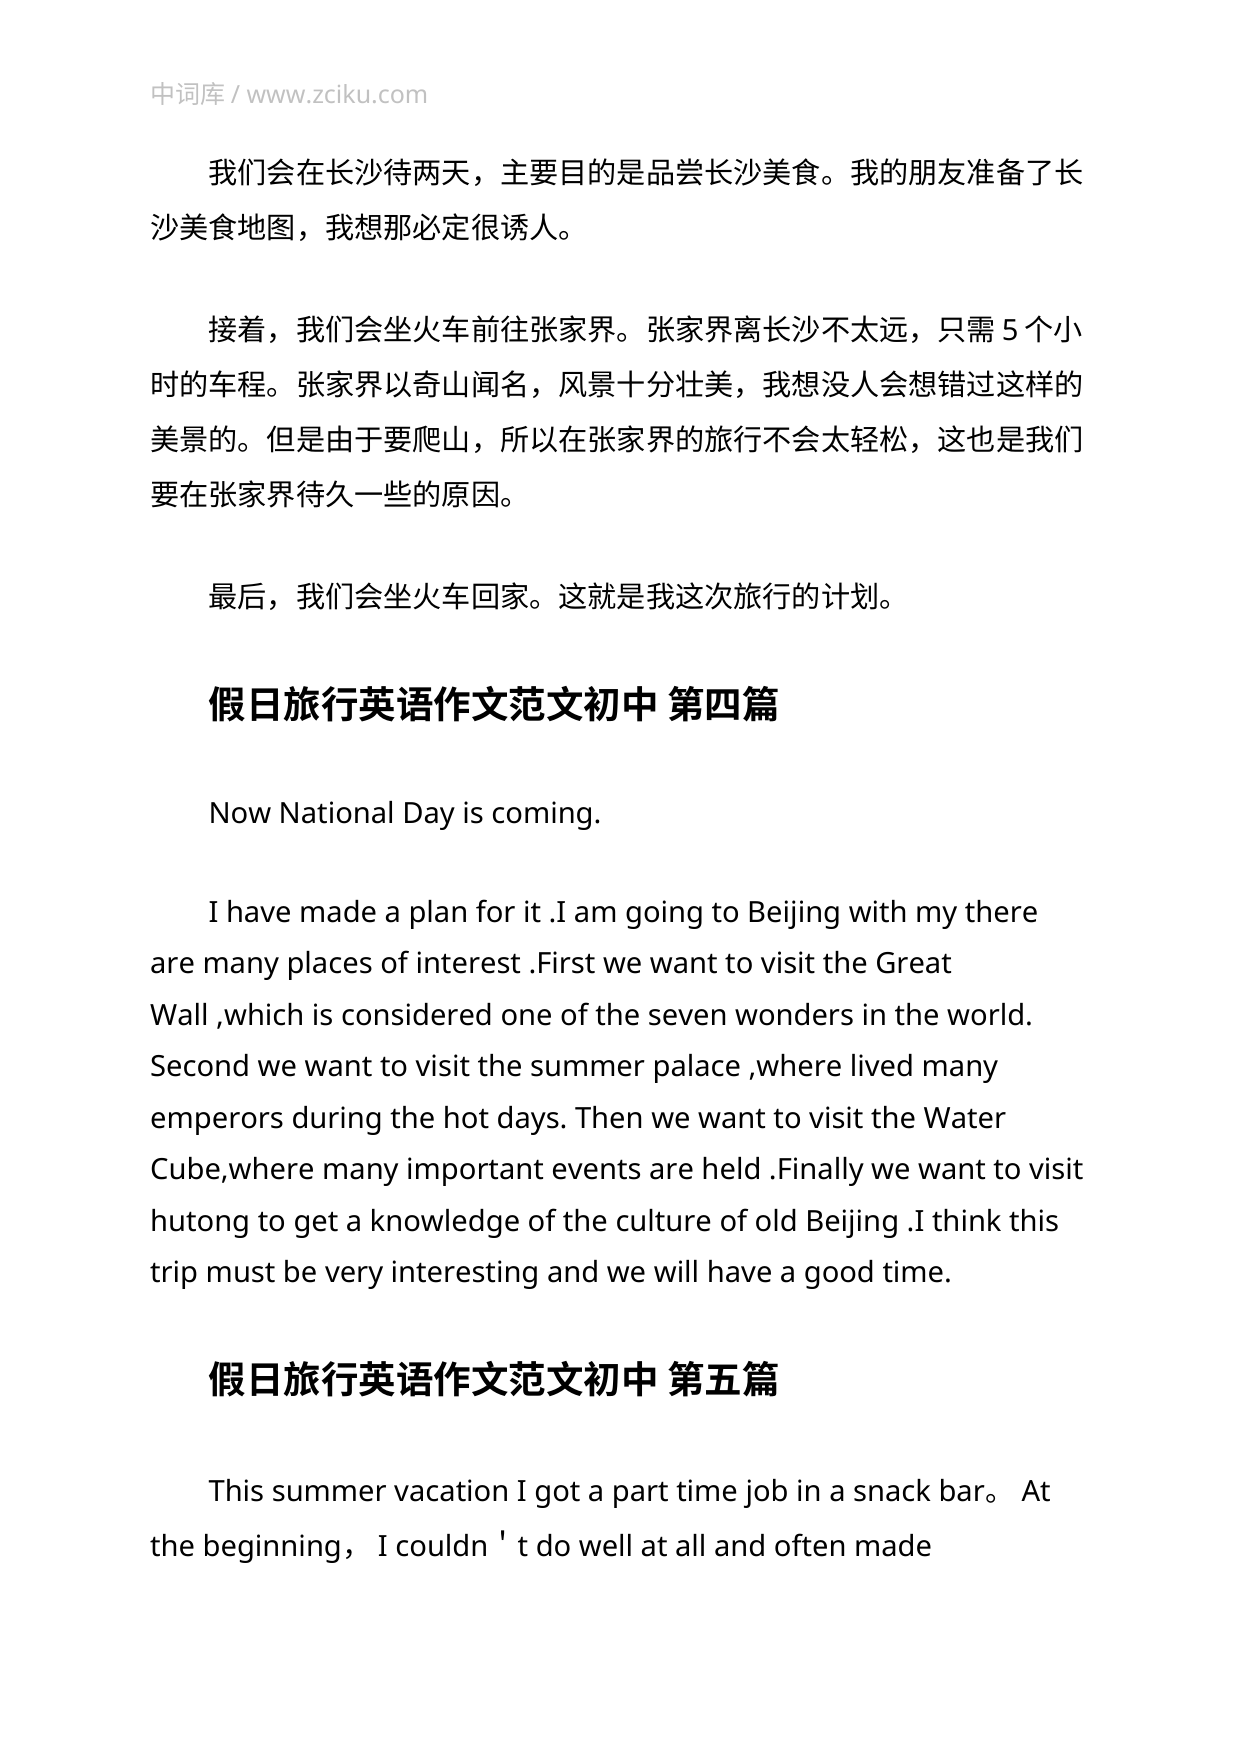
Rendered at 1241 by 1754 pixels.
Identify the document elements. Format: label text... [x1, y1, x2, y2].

text 接着，我们会坐火车前往张家界。张家界离长沙不太远，只需5个小时的车程。张家界以奇山闻名，风景十分壮美，我想没人会想错过这样的美景的。但是由于要爬山，所以在张家界的旅行不会太轻松，这也是我们要在张家界待久一些的原因。 [150, 307, 1090, 514]
text 我们会在长沙待两天，主要目的是品尝长沙美食。我的朋友准备了长沙美食地图，我想那必定很诱人。 [150, 150, 1090, 247]
text Now National Day is coming. [150, 792, 1090, 832]
text 最后，我们会坐火车回家。这就是我这次旅行的计划。 [150, 573, 1090, 616]
text 假日旅行英语作文范文初中 第四篇 [150, 675, 1090, 729]
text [150, 1468, 1090, 1565]
text 假日旅行英语作文范文初中 第五篇 [150, 1350, 1090, 1404]
text I have made a plan for it .I am going to Beijing with my there are many places of interest .First we want to visit the Great Wall ,which is considered one of the seven wonders in the world. Second we want to visit the summer palace ,where lived many emperors during the hot days. Then we want to visit the Water Cube,where many important events are held .Finally we want to visit hutong to get a knowledge of the culture of old Beijing .I think this trip must be very interesting and we will have a good time. [150, 891, 1090, 1291]
